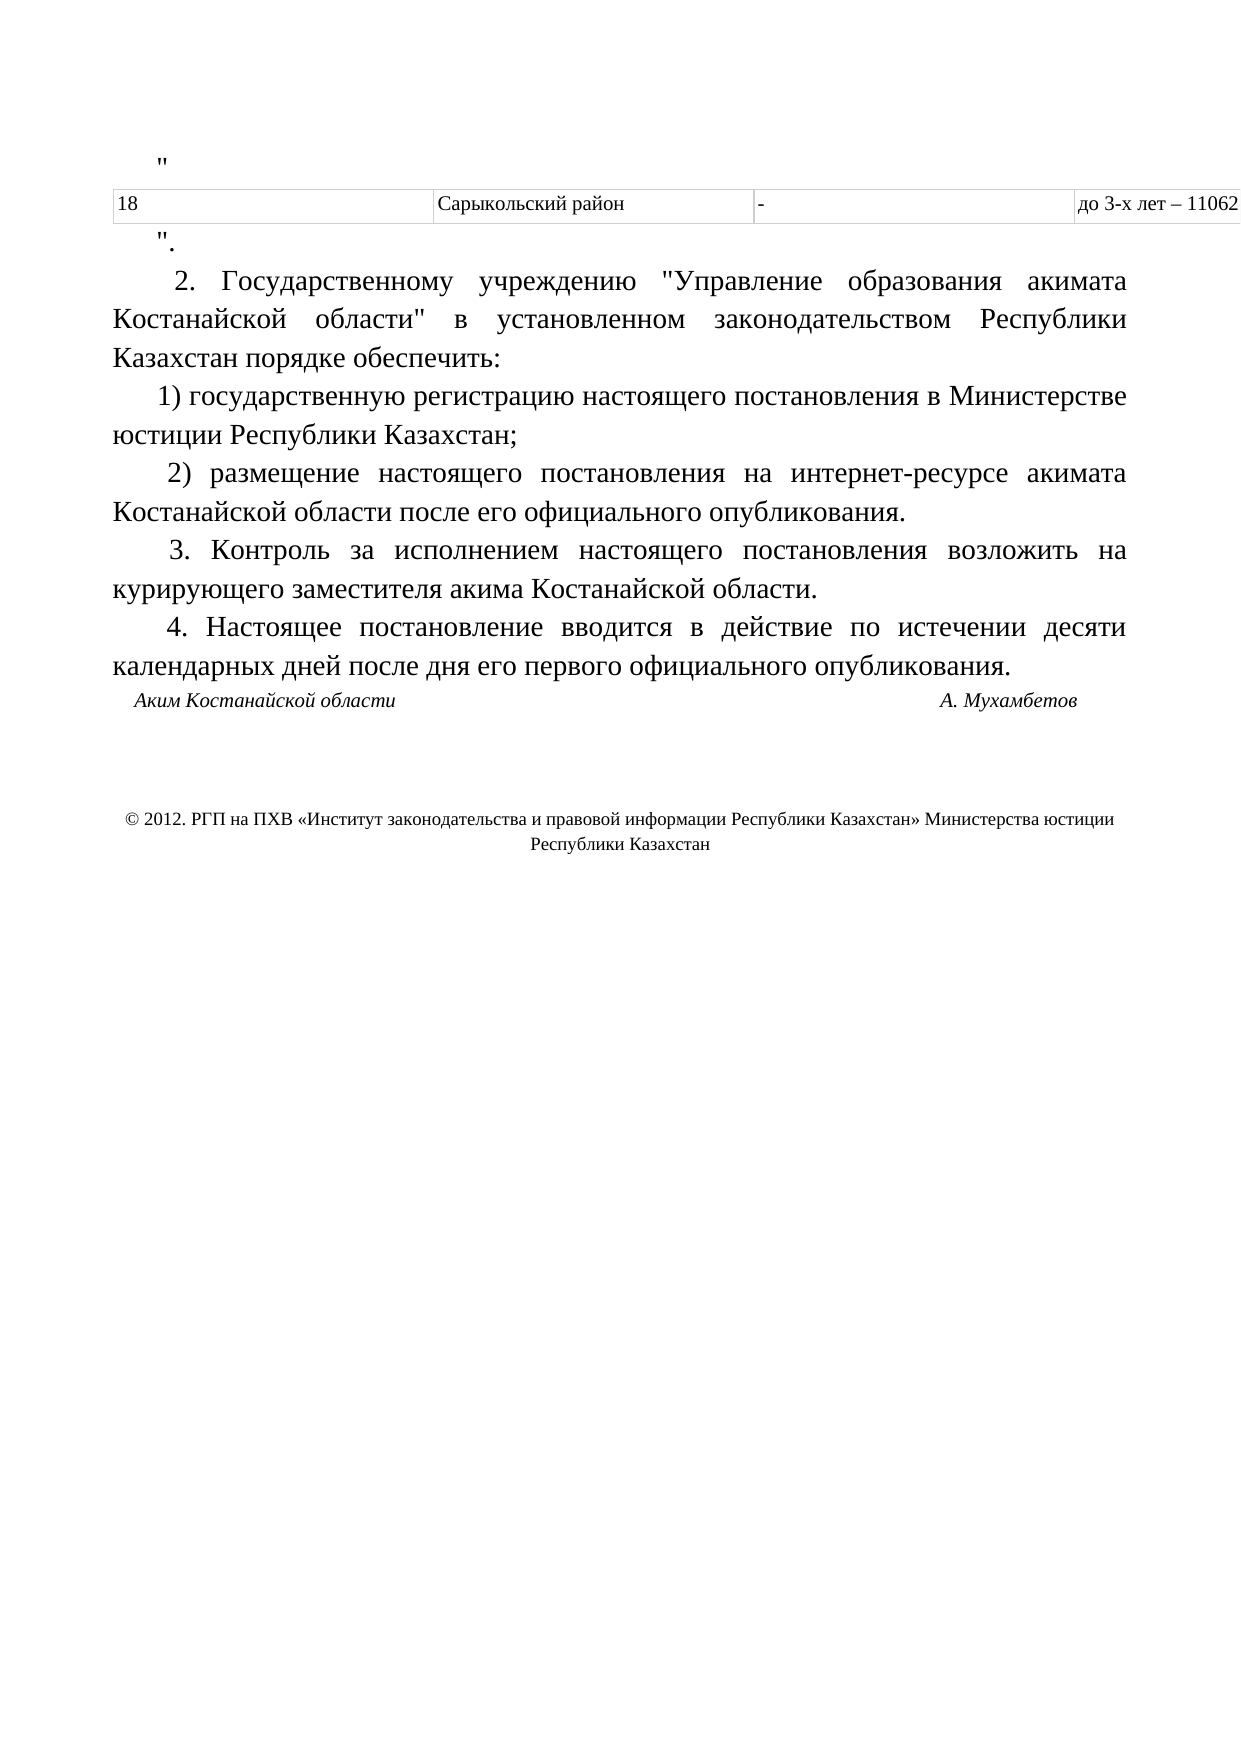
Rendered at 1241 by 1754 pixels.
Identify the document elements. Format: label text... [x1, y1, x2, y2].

text 4. Настоящее постановление вводится в действие по истечении десяти календарных дней после дня его первого официального опубликования. [112, 609, 1128, 682]
text 3. Контроль за исполнением настоящего постановления возложить на курирующего заместителя акима Костанайской области. [112, 532, 1128, 604]
text ". [112, 224, 1128, 258]
text 2. Государственному учреждению "Управление образования акимата Костанайской области" в установленном законодательством Республики Казахстан порядке обеспечить: [112, 263, 1128, 373]
table_header до 3-х лет – 11062 от 3 лет – 13228 [1075, 190, 1240, 223]
text 1) государственную регистрацию настоящего постановления в Министерстве юстиции Республики Казахстан; [112, 378, 1128, 450]
text " [112, 150, 1128, 183]
table_header Аким Костанайской области [101, 687, 939, 718]
table_header 18 [114, 190, 433, 223]
table_header А. Мухамбетов [939, 687, 1240, 718]
text © 2012. РГП на ПХВ «Институт законодательства и правовой информации Республики Казахстан» Министерства юстиции Республики Казахстан [112, 808, 1128, 855]
table_header - [755, 190, 1074, 223]
table_header Сарыкольский район [434, 190, 753, 223]
text 2) размещение настоящего постановления на интернет-ресурсе акимата Костанайской области после его официального опубликования. [112, 455, 1128, 527]
